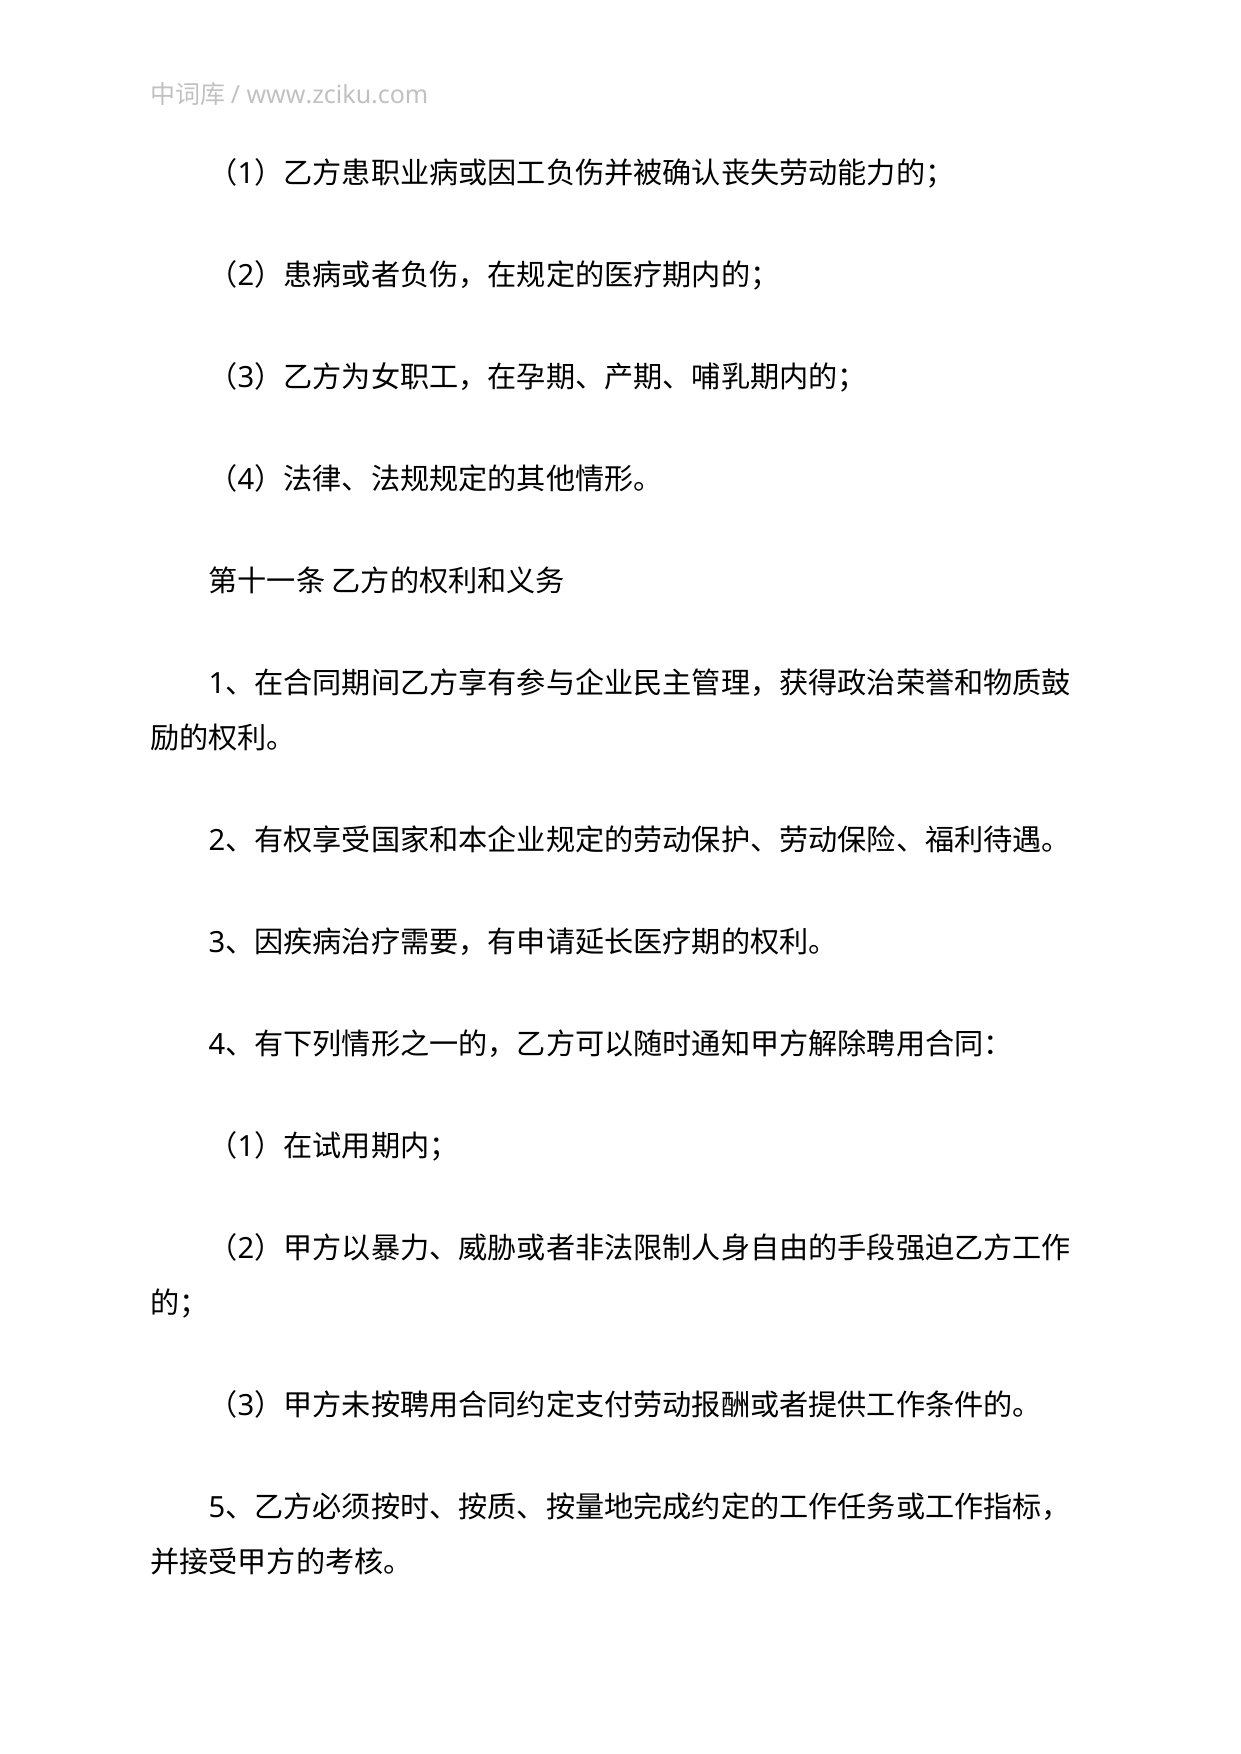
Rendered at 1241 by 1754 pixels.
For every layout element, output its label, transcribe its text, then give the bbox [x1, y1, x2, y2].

text （1）在试用期内； [150, 1122, 1090, 1165]
text （1）乙方患职业病或因工负伤并被确认丧失劳动能力的； [150, 150, 1090, 192]
text 3、因疾病治疗需要，有申请延长医疗期的权利。 [150, 918, 1090, 961]
text （2）甲方以暴力、威胁或者非法限制人身自由的手段强迫乙方工作的； [150, 1224, 1090, 1322]
text 第十一条 乙方的权利和义务 [150, 558, 1090, 600]
text （2）患病或者负伤，在规定的医疗期内的； [150, 252, 1090, 294]
text （3）甲方未按聘用合同约定支付劳动报酬或者提供工作条件的。 [150, 1381, 1090, 1423]
text （3）乙方为女职工，在孕期、产期、哺乳期内的； [150, 354, 1090, 396]
text 2、有权享受国家和本企业规定的劳动保护、劳动保险、福利待遇。 [150, 816, 1090, 859]
text （4）法律、法规规定的其他情形。 [150, 456, 1090, 498]
text 1、在合同期间乙方享有参与企业民主管理，获得政治荣誉和物质鼓励的权利。 [150, 660, 1090, 757]
text 5、乙方必须按时、按质、按量地完成约定的工作任务或工作指标，并接受甲方的考核。 [150, 1483, 1090, 1580]
text 4、有下列情形之一的，乙方可以随时通知甲方解除聘用合同： [150, 1020, 1090, 1063]
